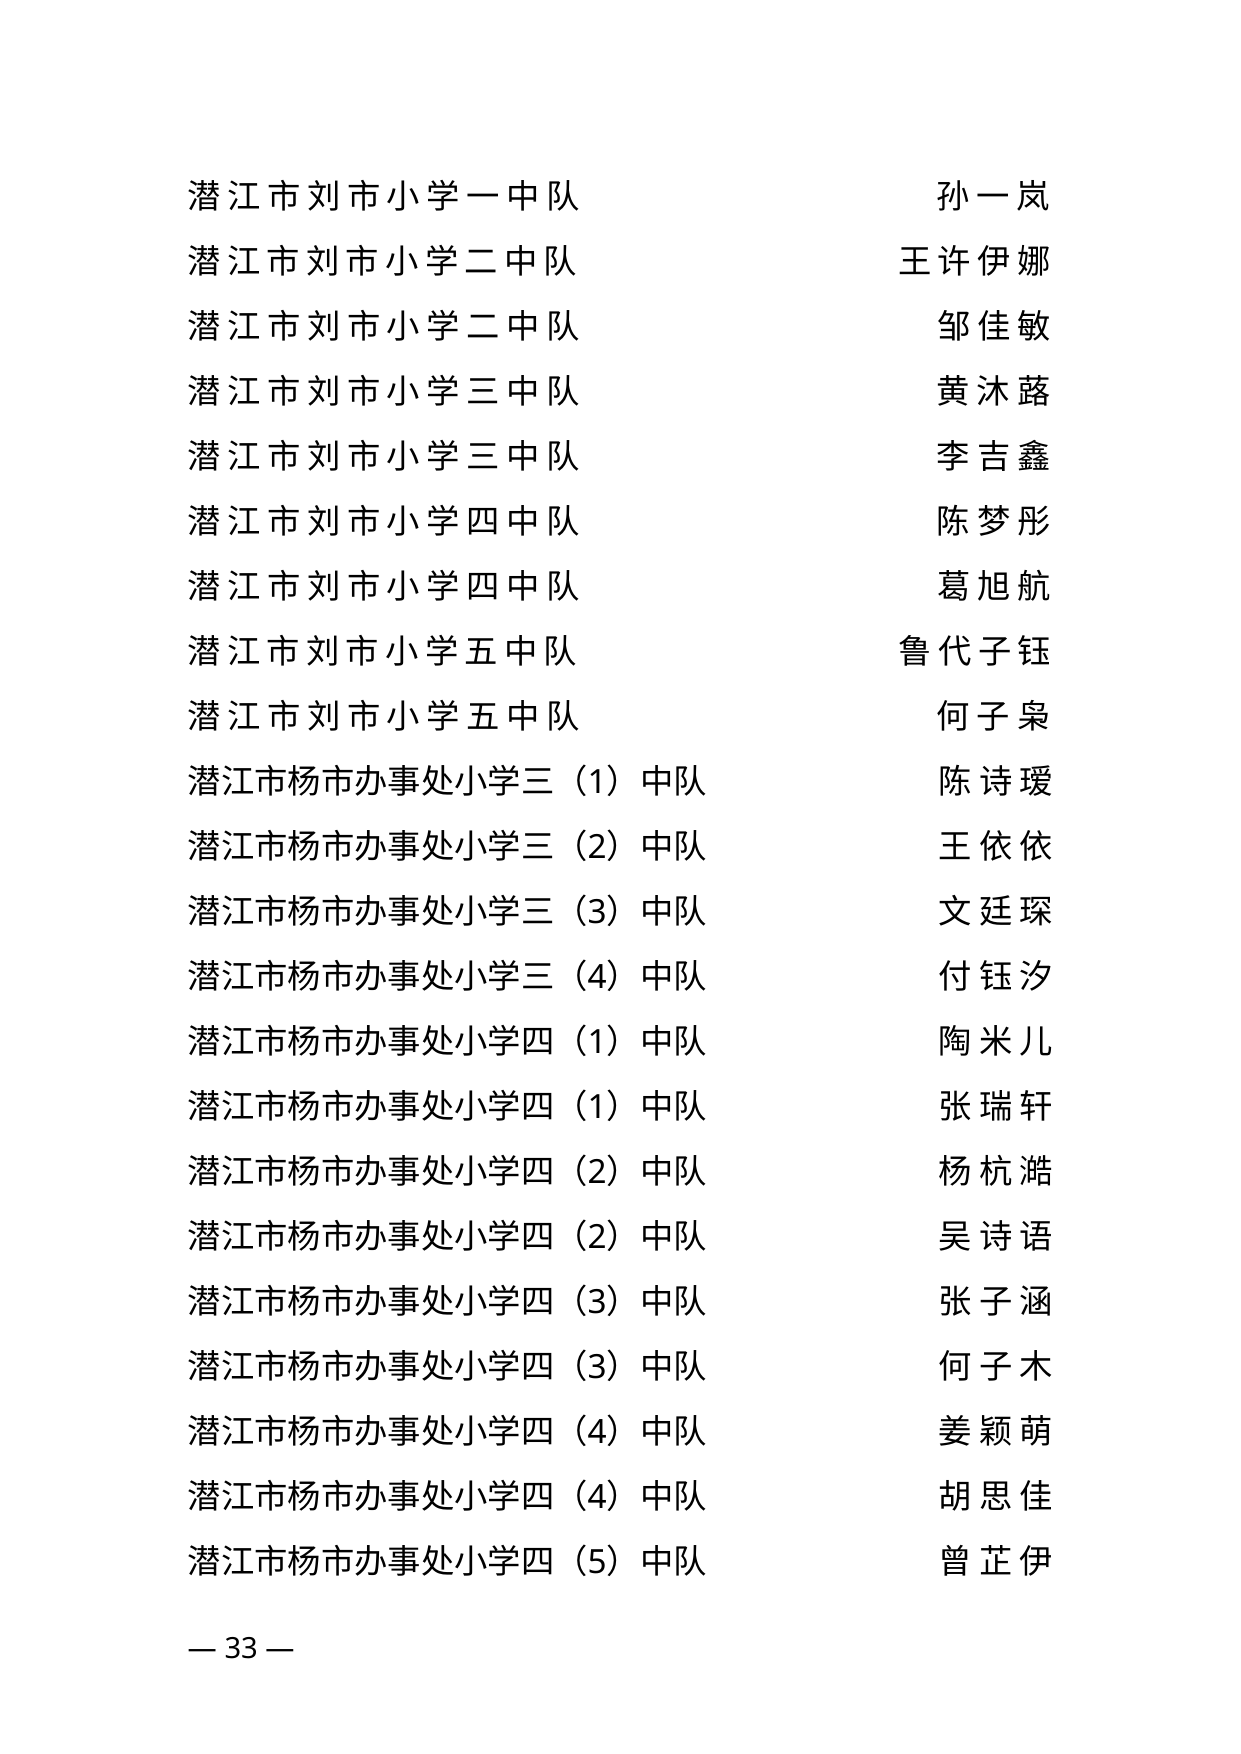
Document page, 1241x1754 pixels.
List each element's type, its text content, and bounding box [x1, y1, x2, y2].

text 潜江市杨市办事处小学四（2）中队 杨杭澔 [187, 1137, 1053, 1202]
text 潜江市杨市办事处小学四（4）中队 胡思佳 [187, 1462, 1053, 1527]
text 潜江市杨市办事处小学三（3）中队 文廷琛 [187, 877, 1053, 942]
text 潜江市刘市小学五中队 何子枭 [187, 682, 1053, 747]
text 潜江市刘市小学三中队 李吉鑫 [187, 422, 1053, 487]
text 潜江市杨市办事处小学四（1）中队 陶米儿 [187, 1007, 1053, 1072]
text 潜江市刘市小学三中队 黄沐蕗 [187, 357, 1053, 422]
text 潜江市刘市小学四中队 葛旭航 [187, 552, 1053, 617]
text 潜江市杨市办事处小学三（2）中队 王依依 [187, 812, 1053, 877]
text 潜江市刘市小学五中队 鲁代子钰 [187, 617, 1053, 682]
text 潜江市杨市办事处小学四（4）中队 姜颖萌 [187, 1397, 1053, 1462]
text 潜江市杨市办事处小学三（4）中队 付钰汐 [187, 942, 1053, 1007]
text 潜江市杨市办事处小学四（5）中队 曾芷伊 [187, 1527, 1053, 1592]
text 潜江市杨市办事处小学四（1）中队 张瑞轩 [187, 1072, 1053, 1137]
text 潜江市刘市小学二中队 邹佳敏 [187, 292, 1053, 357]
text 潜江市杨市办事处小学四（3）中队 张子涵 [187, 1267, 1053, 1332]
text 潜江市杨市办事处小学三（1）中队 陈诗瑷 [187, 747, 1053, 812]
text 潜江市刘市小学四中队 陈梦彤 [187, 487, 1053, 552]
text 潜江市刘市小学一中队 孙一岚 [187, 162, 1053, 227]
text 潜江市杨市办事处小学四（3）中队 何子木 [187, 1332, 1053, 1397]
text 潜江市刘市小学二中队 王许伊娜 [187, 227, 1053, 292]
text 潜江市杨市办事处小学四（2）中队 吴诗语 [187, 1202, 1053, 1267]
